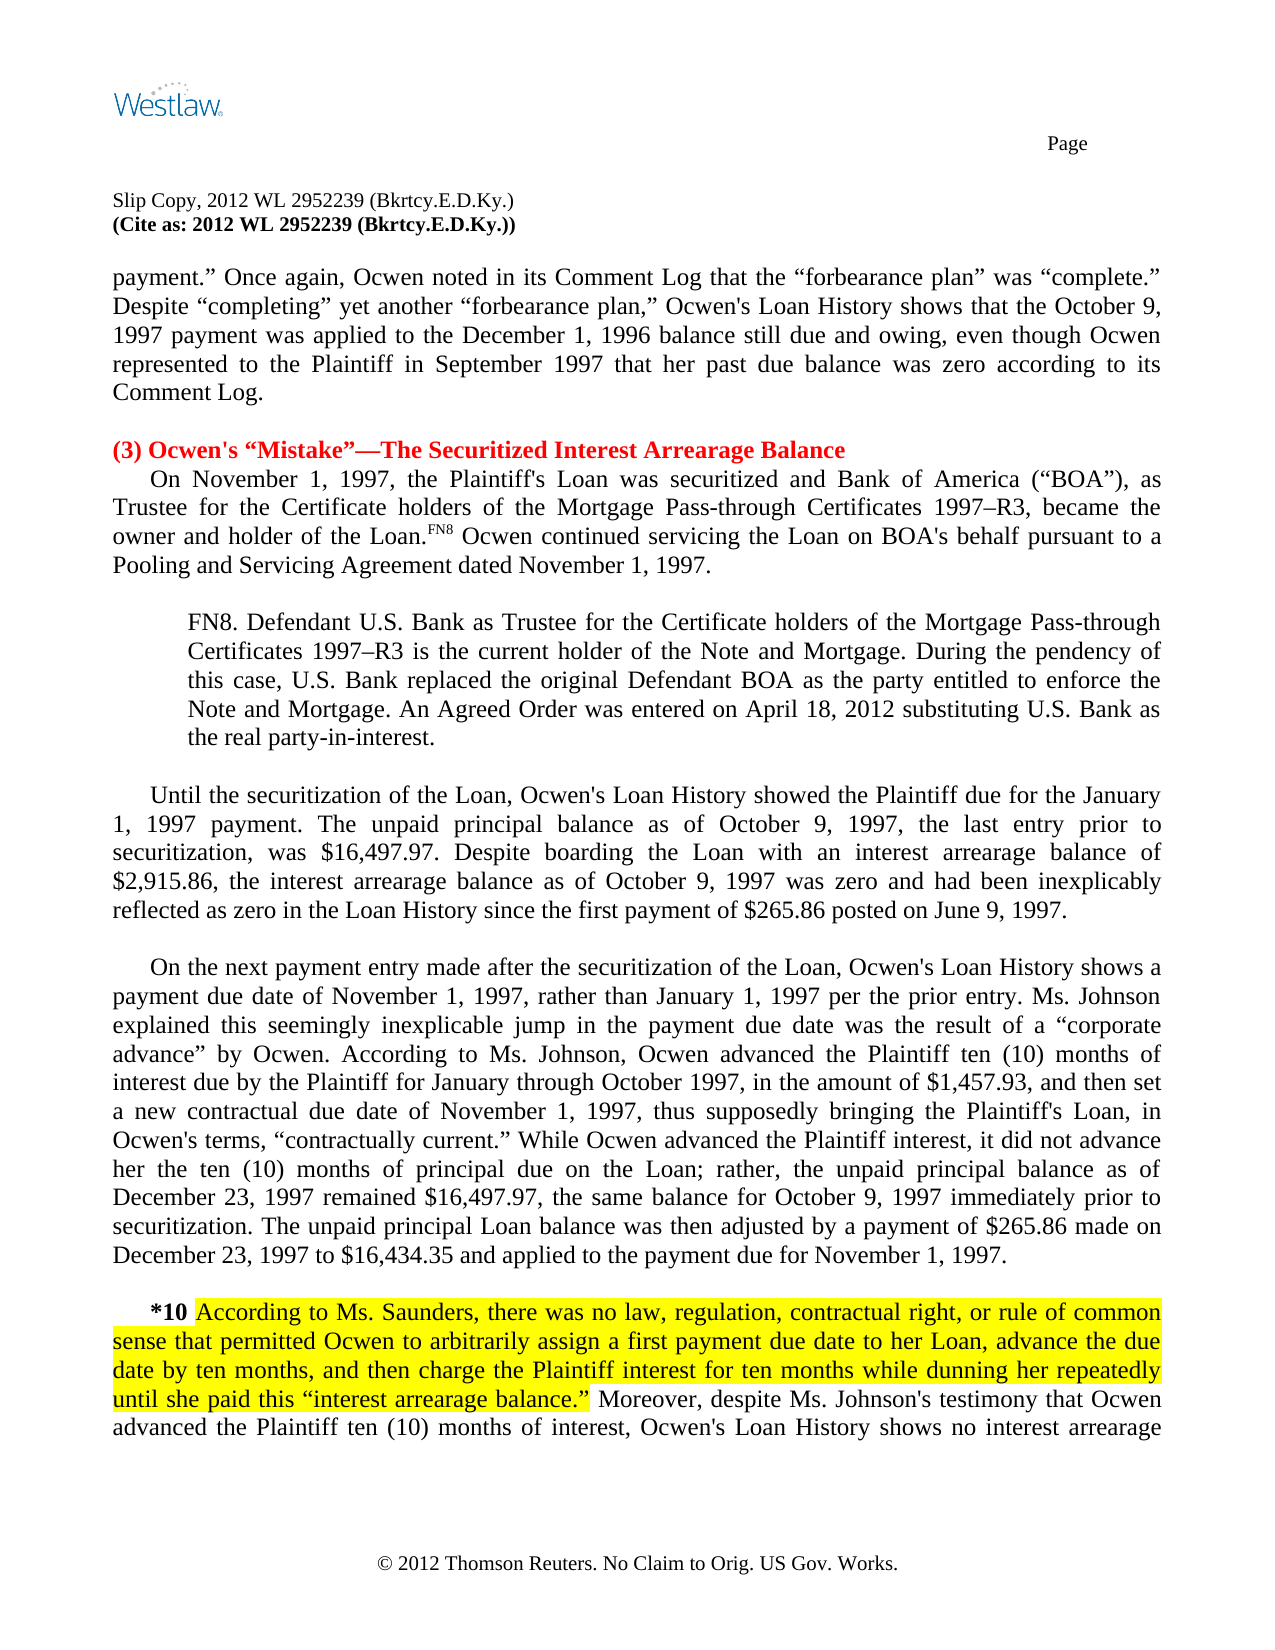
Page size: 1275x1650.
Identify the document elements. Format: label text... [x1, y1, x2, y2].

text On November 1, 1997, the Plaintiff's Loan was securitized and Bank of America (“BOA”), as Trustee for the Certificate holders of the Mortgage Pass-through Certificates 1997–R3, became the owner and holder of the Loan.FN8 Ocwen continued servicing the Loan on BOA's behalf pursuant to a Pooling and Servicing Agreement dated November 1, 1997. [112, 464, 1162, 579]
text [112, 262, 1162, 406]
text Until the securitization of the Loan, Ocwen's Loan History showed the Plaintiff due for the January 1, 1997 payment. The unpaid principal balance as of October 9, 1997, the last entry prior to securitization, was $16,497.97. Despite boarding the Loan with an interest arrearage balance of $2,915.86, the interest arrearage balance as of October 9, 1997 was zero and had been inexplicably reflected as zero in the Loan History since the first payment of $265.86 posted on June 9, 1997. [112, 780, 1162, 924]
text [112, 1297, 1162, 1441]
text FN8. Defendant U.S. Bank as Trustee for the Certificate holders of the Mortgage Pass-through Certificates 1997–R3 is the current holder of the Note and Mortgage. During the pendency of this case, U.S. Bank replaced the original Defendant BOA as the party entitled to enforce the Note and Mortgage. An Agreed Order was entered on April 18, 2012 substituting U.S. Bank as the real party-in-interest. [187, 607, 1162, 751]
text (3) Ocwen's “Mistake”—The Securitized Interest Arrearage Balance [112, 435, 1162, 464]
picture [112, 75, 226, 132]
text On the next payment entry made after the securitization of the Loan, Ocwen's Loan History shows a payment due date of November 1, 1997, rather than January 1, 1997 per the prior entry. Ms. Johnson explained this seemingly inexplicable jump in the payment due date was the result of a “corporate advance” by Ocwen. According to Ms. Johnson, Ocwen advanced the Plaintiff ten (10) months of interest due by the Plaintiff for January through October 1997, in the amount of $1,457.93, and then set a new contractual due date of November 1, 1997, thus supposedly bringing the Plaintiff's Loan, in Ocwen's terms, “contractually current.” While Ocwen advanced the Plaintiff interest, it did not advance her the ten (10) months of principal due on the Loan; rather, the unpaid principal balance as of December 23, 1997 remained $16,497.97, the same balance for October 9, 1997 immediately prior to securitization. The unpaid principal Loan balance was then adjusted by a payment of $265.86 made on December 23, 1997 to $16,434.35 and applied to the payment due for November 1, 1997. [112, 952, 1162, 1269]
